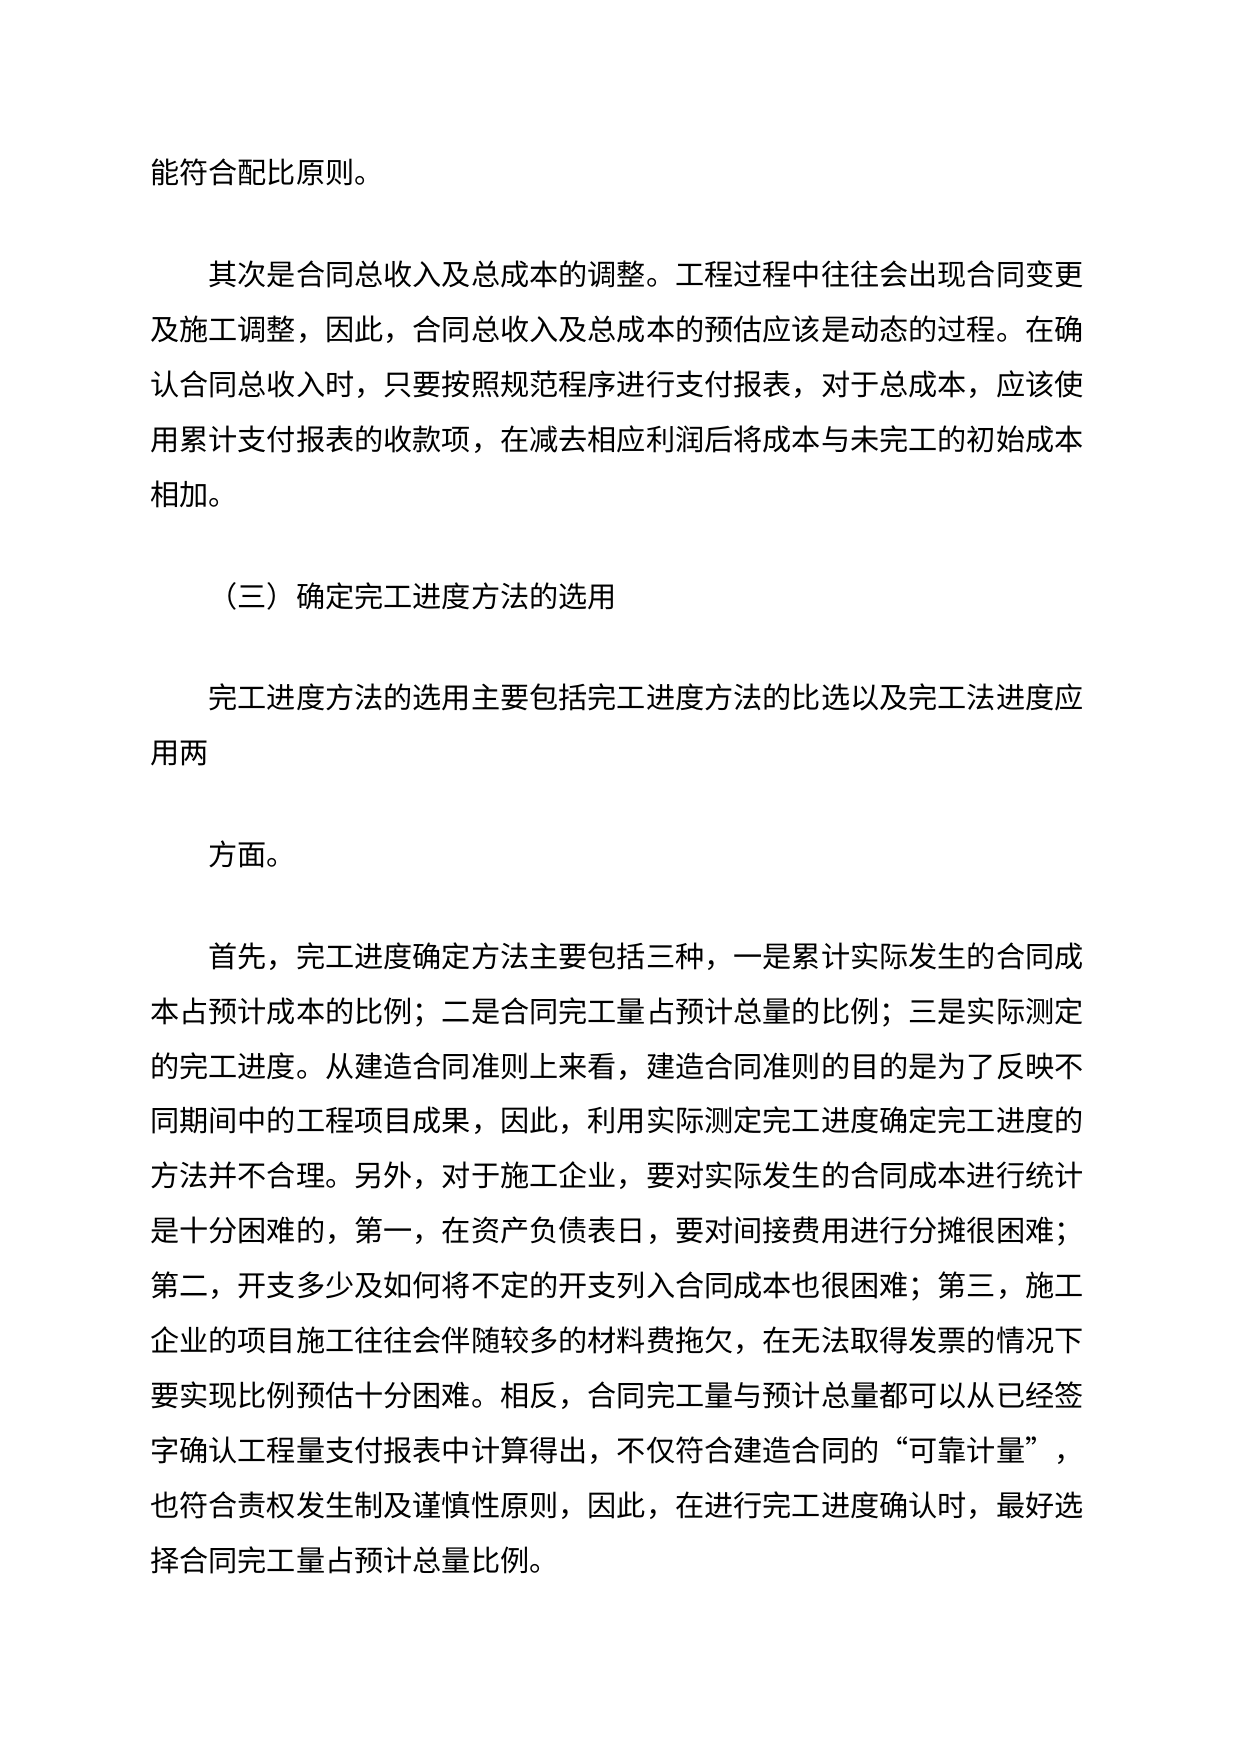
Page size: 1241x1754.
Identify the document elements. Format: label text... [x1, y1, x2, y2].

text 方面。 [150, 832, 1090, 874]
text 首先，完工进度确定方法主要包括三种，一是累计实际发生的合同成本占预计成本的比例；二是合同完工量占预计总量的比例；三是实际测定的完工进度。从建造合同准则上来看，建造合同准则的目的是为了反映不同期间中的工程项目成果，因此，利用实际测定完工进度确定完工进度的方法并不合理。另外，对于施工企业，要对实际发生的合同成本进行统计是十分困难的，第一，在资产负债表日，要对间接费用进行分摊很困难；第二，开支多少及如何将不定的开支列入合同成本也很困难；第三，施工企业的项目施工往往会伴随较多的材料费拖欠，在无法取得发票的情况下要实现比例预估十分困难。相反，合同完工量与预计总量都可以从已经签字确认工程量支付报表中计算得出，不仅符合建造合同的“可靠计量”，也符合责权发生制及谨慎性原则，因此，在进行完工进度确认时，最好选择合同完工量占预计总量比例。 [150, 933, 1090, 1579]
text 完工进度方法的选用主要包括完工进度方法的比选以及完工法进度应用两 [150, 675, 1090, 772]
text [150, 150, 1090, 192]
text 其次是合同总收入及总成本的调整。工程过程中往往会出现合同变更及施工调整，因此，合同总收入及总成本的预估应该是动态的过程。在确认合同总收入时，只要按照规范程序进行支付报表，对于总成本，应该使用累计支付报表的收款项，在减去相应利润后将成本与未完工的初始成本相加。 [150, 252, 1090, 514]
text （三）确定完工进度方法的选用 [150, 573, 1090, 615]
